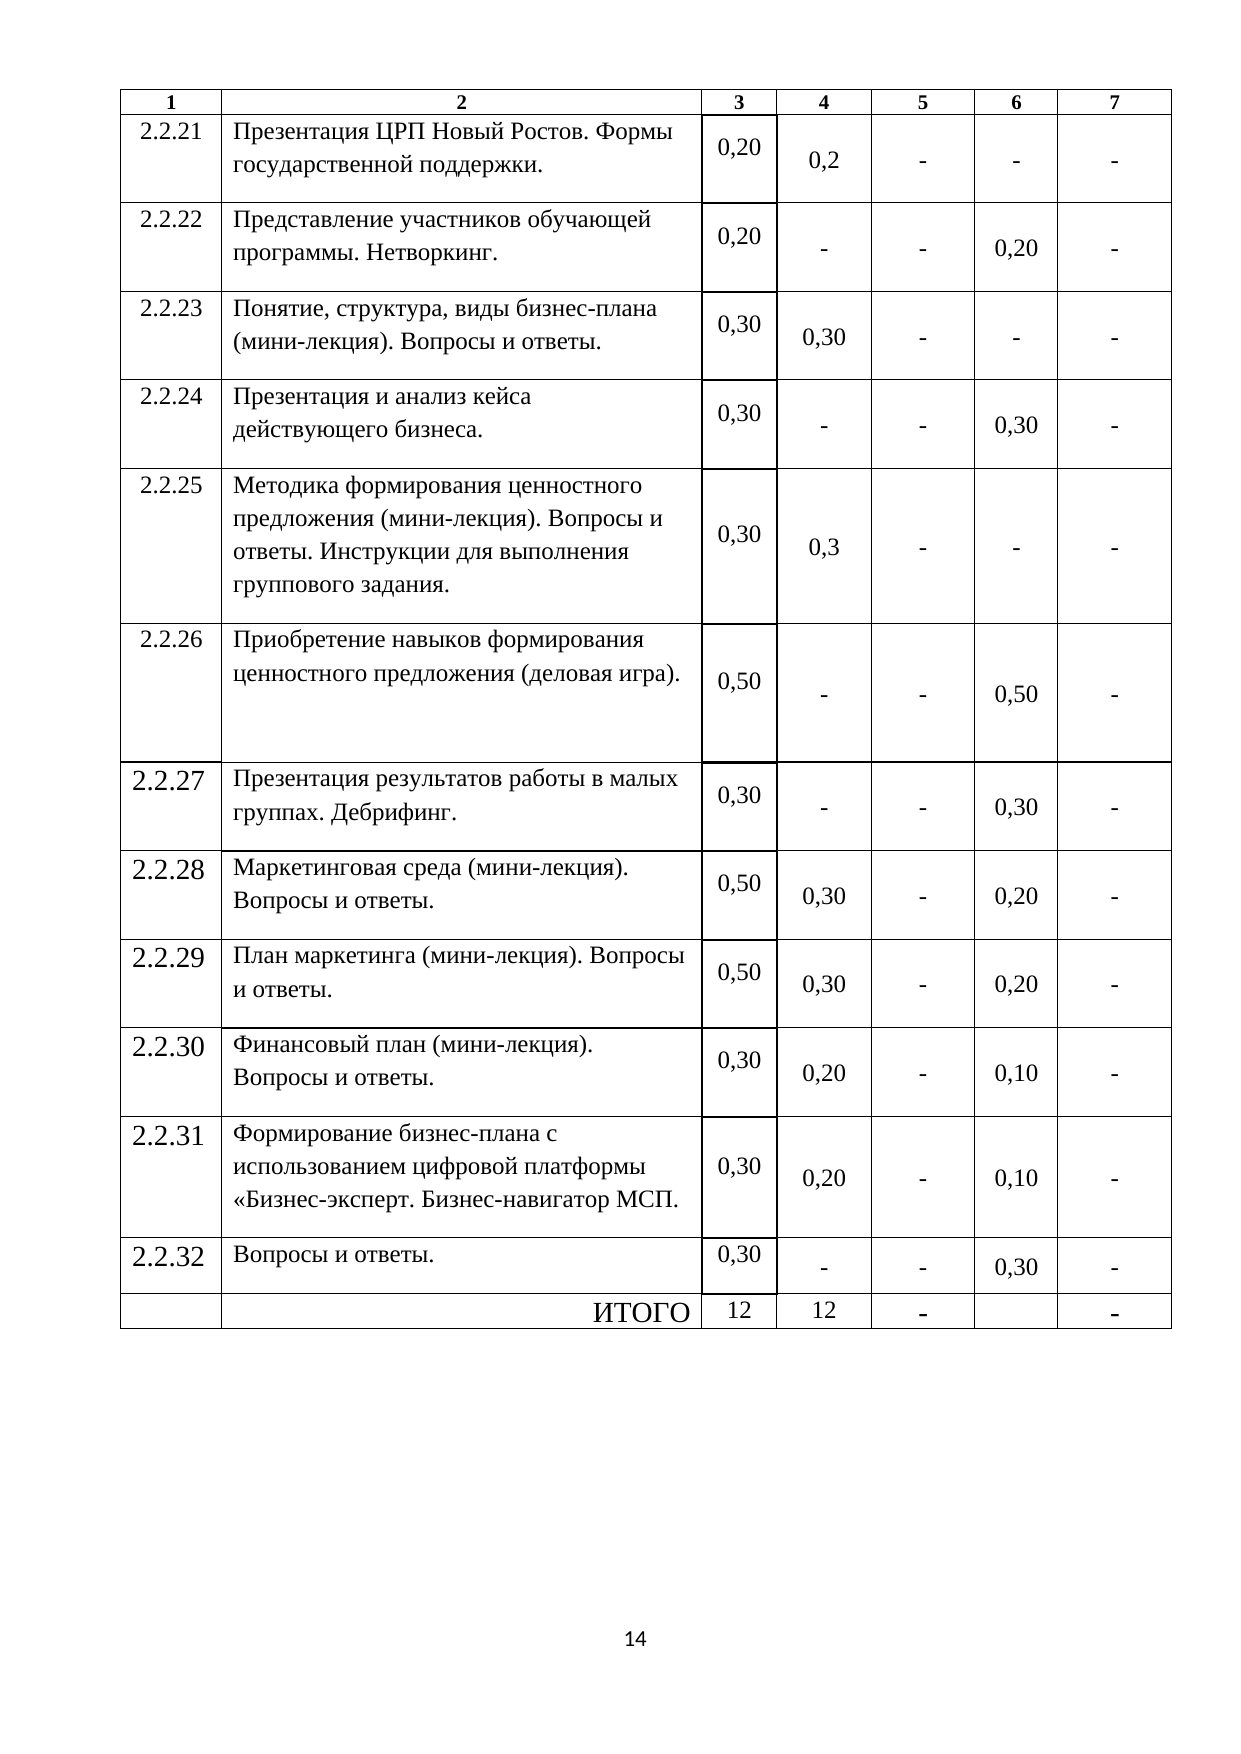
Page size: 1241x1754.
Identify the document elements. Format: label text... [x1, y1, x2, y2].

table_cell Представление участников обучающей программы. Нетворкинг. [222, 203, 701, 291]
table_cell 0,30 [975, 763, 1057, 850]
table_cell - [872, 1117, 974, 1237]
table_cell 2.2.25 [121, 469, 221, 622]
table_cell [975, 1294, 1057, 1328]
table_cell 12 [702, 1295, 776, 1328]
table_cell 2.2.30 [121, 1028, 221, 1116]
table_cell ИТОГО [222, 1294, 701, 1328]
table_cell - [872, 292, 974, 379]
table_cell - [778, 380, 871, 468]
table_cell Финансовый план (мини-лекция). Вопросы и ответы. [222, 1029, 701, 1116]
table_cell 2.2.24 [121, 380, 221, 468]
table_cell - [1058, 292, 1171, 379]
table_cell - [778, 1238, 871, 1293]
table_cell - [872, 469, 974, 622]
table_cell 0,20 [703, 116, 776, 202]
table_header 5 [872, 90, 974, 114]
table_header 4 [777, 90, 871, 114]
table_cell - [872, 203, 974, 291]
table_cell 0,30 [975, 1238, 1057, 1293]
table_cell 0,3 [778, 469, 871, 622]
table_cell - [1058, 1117, 1171, 1237]
table_cell 2.2.23 [121, 292, 221, 379]
table_cell Презентация ЦРП Новый Ростов. Формы государственной поддержки. [222, 115, 701, 202]
table_cell 0,50 [703, 625, 776, 761]
table_cell 0,30 [975, 380, 1057, 468]
table_cell - [872, 115, 974, 202]
table_cell - [1058, 115, 1171, 202]
table_cell - [778, 624, 871, 761]
table_cell 2.2.32 [121, 1238, 221, 1293]
table_cell Маркетинговая среда (мини-лекция). Вопросы и ответы. [222, 852, 701, 938]
table_cell 0,30 [703, 381, 776, 468]
table_cell - [778, 763, 871, 850]
table_cell - [872, 940, 974, 1027]
table_header 3 [702, 90, 776, 114]
table_cell 0,30 [703, 764, 776, 850]
table_cell - [1058, 624, 1171, 761]
table_cell 0,20 [778, 1117, 871, 1237]
table_cell - [975, 292, 1057, 379]
table_cell 0,10 [975, 1117, 1057, 1237]
table_cell - [1058, 940, 1171, 1027]
table_cell 2.2.26 [121, 624, 221, 761]
table_cell Вопросы и ответы. [222, 1238, 701, 1293]
table_cell Презентация результатов работы в малых группах. Дебрифинг. [222, 763, 701, 850]
table_cell 0,50 [703, 941, 776, 1027]
table_cell 0,20 [703, 204, 776, 291]
table_cell 2.2.27 [121, 763, 221, 850]
table_cell 12 [777, 1294, 871, 1328]
table_cell - [872, 1294, 974, 1328]
table_cell - [1058, 203, 1171, 291]
table_cell 0,30 [703, 1118, 776, 1237]
table_cell - [1058, 851, 1171, 938]
table_cell Понятие, структура, виды бизнес-плана (мини-лекция). Вопросы и ответы. [222, 292, 701, 379]
table_cell - [1058, 1238, 1171, 1293]
table_cell 0,30 [778, 851, 871, 938]
table_cell Приобретение навыков формирования ценностного предложения (деловая игра). [222, 624, 701, 761]
table_cell 2.2.31 [121, 1117, 221, 1237]
table_cell 0,30 [778, 940, 871, 1027]
table_header 1 [121, 90, 221, 114]
table_cell - [1058, 380, 1171, 468]
table_header 2 [222, 90, 701, 114]
table_cell 0,30 [703, 470, 776, 622]
table_cell Методика формирования ценностного предложения (мини-лекция). Вопросы и ответы. Инструкции для выполнения группового задания. [222, 469, 701, 622]
table_cell 0,20 [778, 1028, 871, 1116]
table_cell - [872, 624, 974, 761]
table_cell 0,50 [975, 624, 1057, 761]
table_cell 2.2.29 [121, 940, 221, 1027]
table_cell 2.2.21 [121, 115, 221, 202]
table_cell 2.2.22 [121, 203, 221, 291]
table_cell 0,30 [703, 1239, 776, 1293]
table_cell - [1058, 1294, 1171, 1328]
table_cell 2.2.28 [121, 851, 221, 938]
table_cell 0,20 [975, 940, 1057, 1027]
table_cell Формирование бизнес-плана с использованием цифровой платформы «Бизнес-эксперт. Бизнес-навигатор МСП. [222, 1117, 701, 1237]
table_header 6 [975, 90, 1057, 114]
table_cell 0,20 [975, 851, 1057, 938]
table_cell - [872, 1238, 974, 1293]
table_cell - [1058, 763, 1171, 850]
table_cell 0,50 [703, 852, 776, 938]
table_cell - [975, 469, 1057, 622]
table_cell - [778, 203, 871, 291]
table_cell 0,30 [703, 1029, 776, 1116]
table_cell - [872, 763, 974, 850]
table_cell - [872, 380, 974, 468]
table_cell 0,2 [778, 115, 871, 202]
table_header 7 [1058, 90, 1171, 114]
table_cell - [1058, 1028, 1171, 1116]
table_cell Презентация и анализ кейса действующего бизнеса. [222, 380, 701, 468]
table_cell 0,30 [703, 293, 776, 379]
table_cell 0,30 [778, 292, 871, 379]
table_cell 0,10 [975, 1028, 1057, 1116]
table_cell - [872, 1028, 974, 1116]
table_cell План маркетинга (мини-лекция). Вопросы и ответы. [222, 940, 701, 1027]
table_cell 0,20 [975, 203, 1057, 291]
table_cell [121, 1294, 221, 1328]
table_cell - [975, 115, 1057, 202]
table_cell - [1058, 469, 1171, 622]
table_cell - [872, 851, 974, 938]
